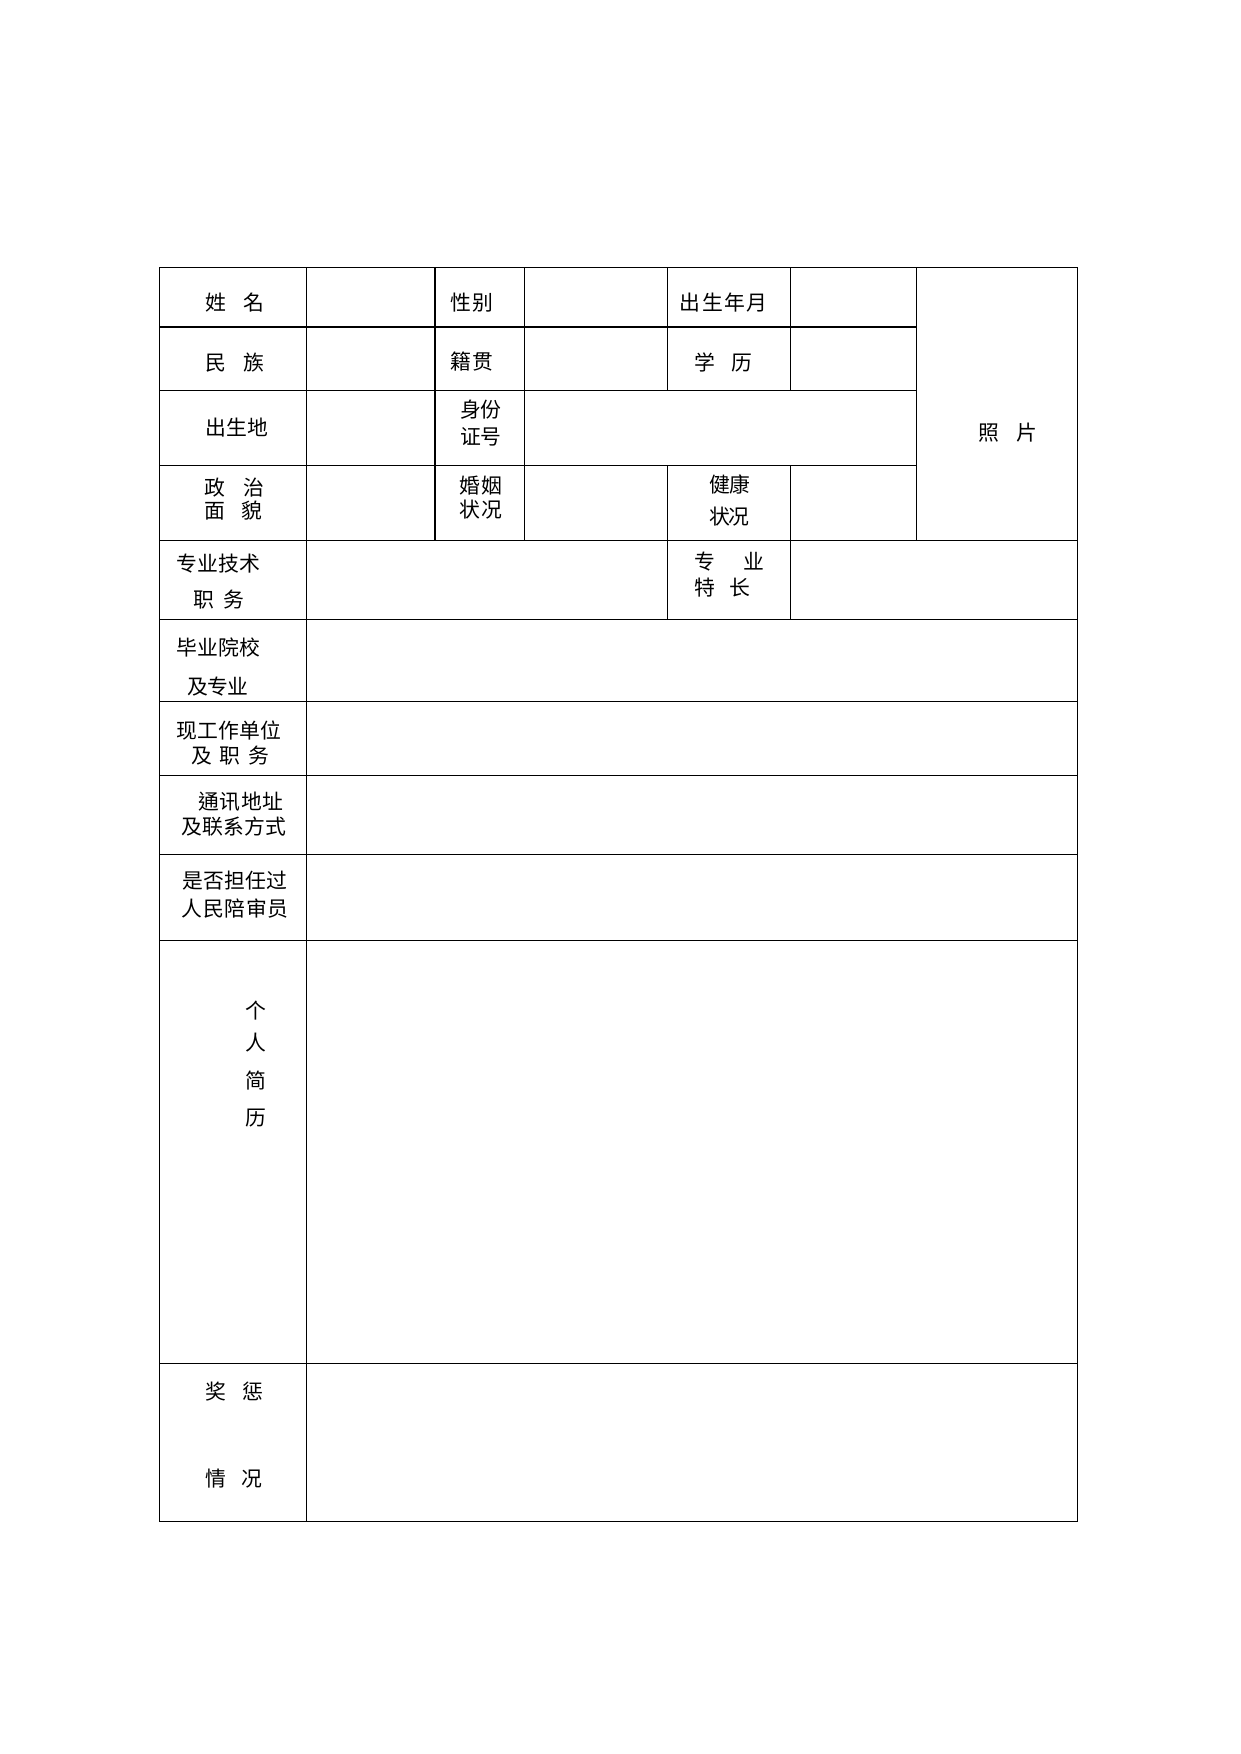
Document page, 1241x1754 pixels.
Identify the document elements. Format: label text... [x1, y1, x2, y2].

table_cell [307, 855, 1077, 940]
table_cell [525, 466, 667, 540]
table_cell [307, 541, 667, 619]
table_cell 专 业 特 长 [668, 541, 790, 619]
table_cell 身份证号 [436, 391, 524, 465]
table_header 照 片 [917, 268, 1077, 540]
table_cell 现工作单位 及 职 务 [160, 702, 306, 775]
table_cell 通讯地址 及联系方式 [160, 776, 306, 854]
table_cell [307, 702, 1077, 775]
table_header 姓 名 [160, 268, 306, 326]
table_cell [525, 391, 916, 465]
table_cell [307, 941, 1077, 1363]
table_cell [307, 466, 434, 540]
table_cell [525, 328, 667, 390]
table_header [525, 268, 667, 326]
table_header 出生年月 [668, 268, 790, 326]
table_cell 出生地 [160, 391, 306, 465]
table_cell 毕业院校 及专业 [160, 620, 306, 701]
table_header 性别 [436, 268, 524, 326]
table_cell [791, 466, 916, 540]
table_cell 政 治 面 貌 [160, 466, 306, 540]
table_cell [307, 391, 434, 465]
table_cell 是否担任过 人民陪审员 [160, 855, 306, 940]
table_cell 健康 状况 [668, 466, 790, 540]
table_cell [307, 776, 1077, 854]
table_cell 个 人 简 历 [160, 941, 306, 1363]
table_cell [307, 1364, 1077, 1521]
table_header [307, 268, 434, 326]
table_header [791, 268, 916, 326]
table_cell [791, 541, 1077, 619]
table_cell 专业技术 职 务 [160, 541, 306, 619]
table_cell [307, 328, 434, 390]
table_cell [791, 328, 916, 390]
table_cell 奖 惩 情 况 [160, 1364, 306, 1521]
table_cell 民 族 [160, 328, 306, 390]
table_cell 学 历 [668, 328, 790, 390]
table_cell 婚姻 状况 [436, 466, 524, 540]
table_cell 籍贯 [436, 328, 524, 390]
table_cell [307, 620, 1077, 701]
